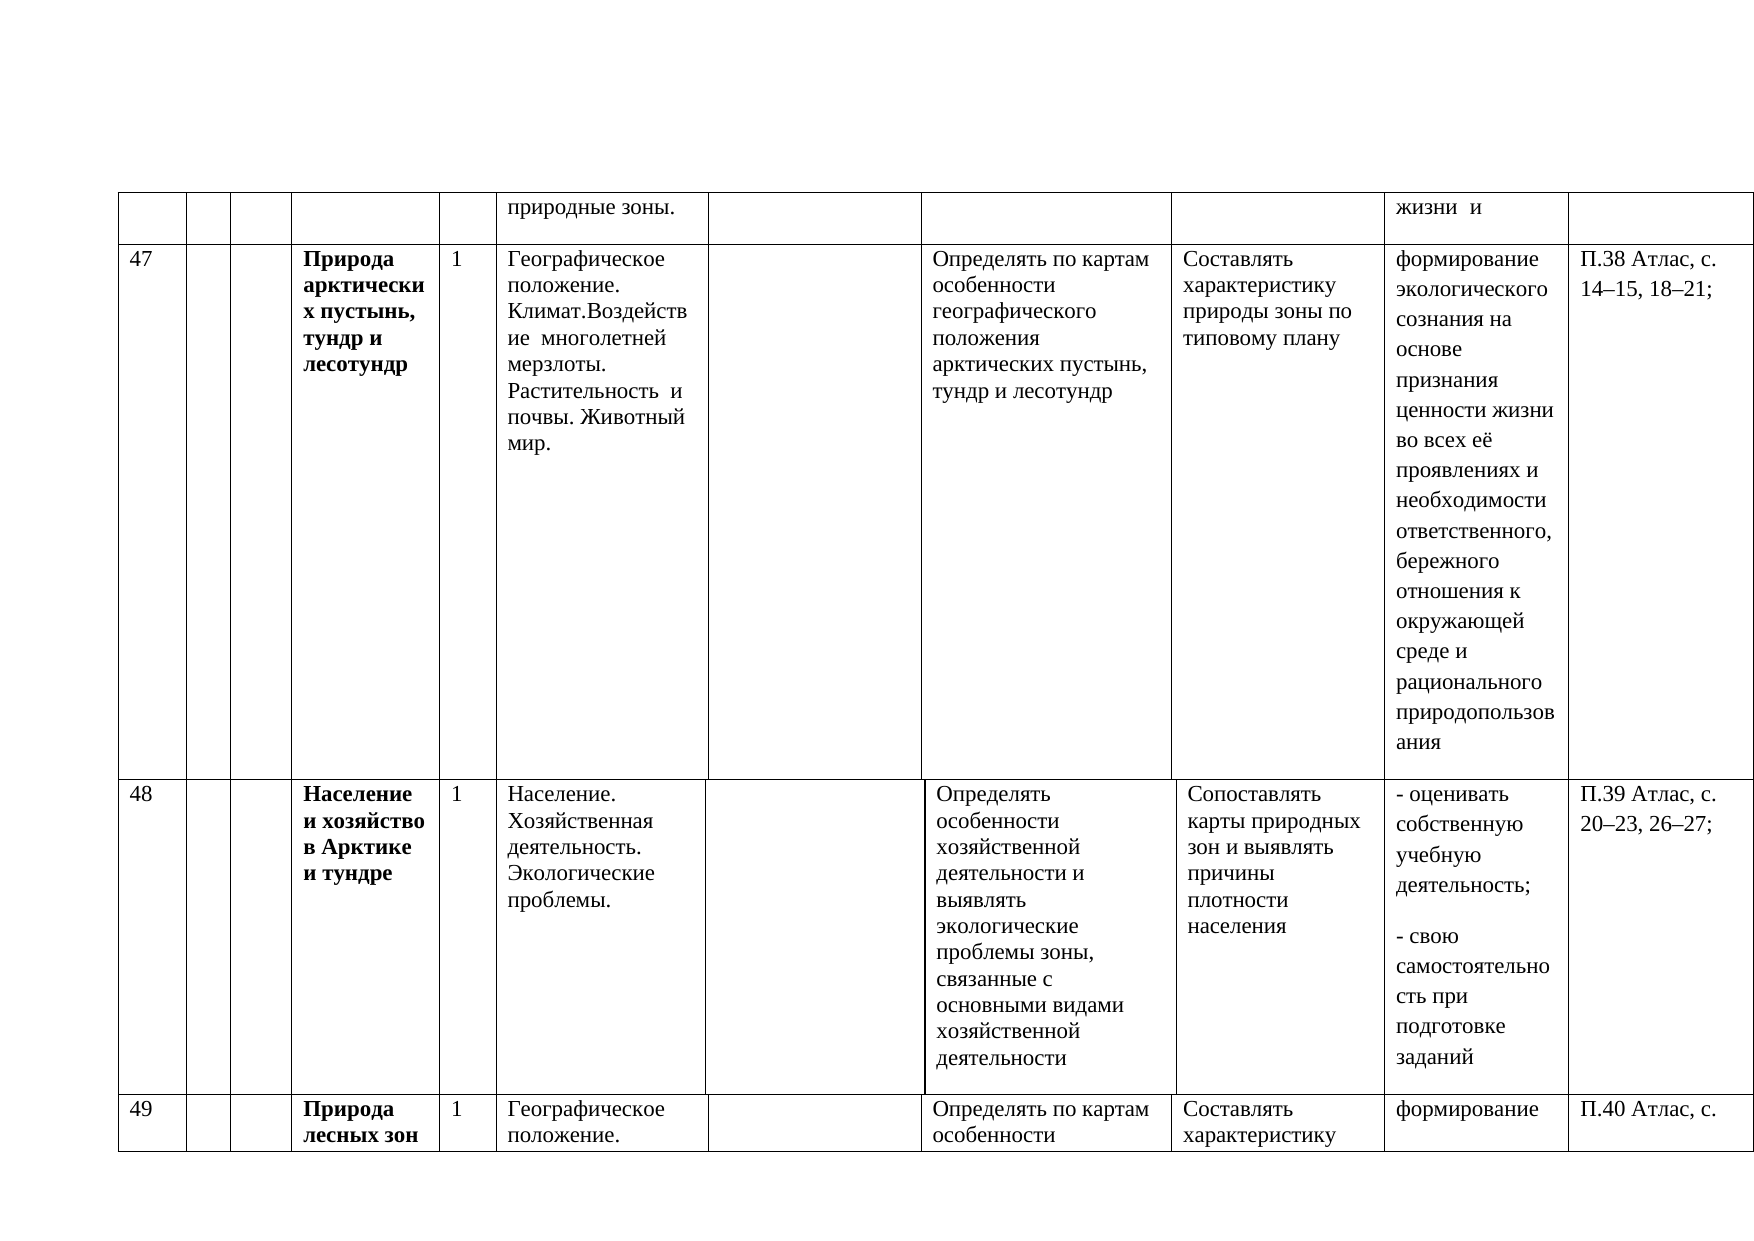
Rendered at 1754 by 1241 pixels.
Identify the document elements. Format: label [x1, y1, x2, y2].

table_header [107, 177, 1754, 1152]
